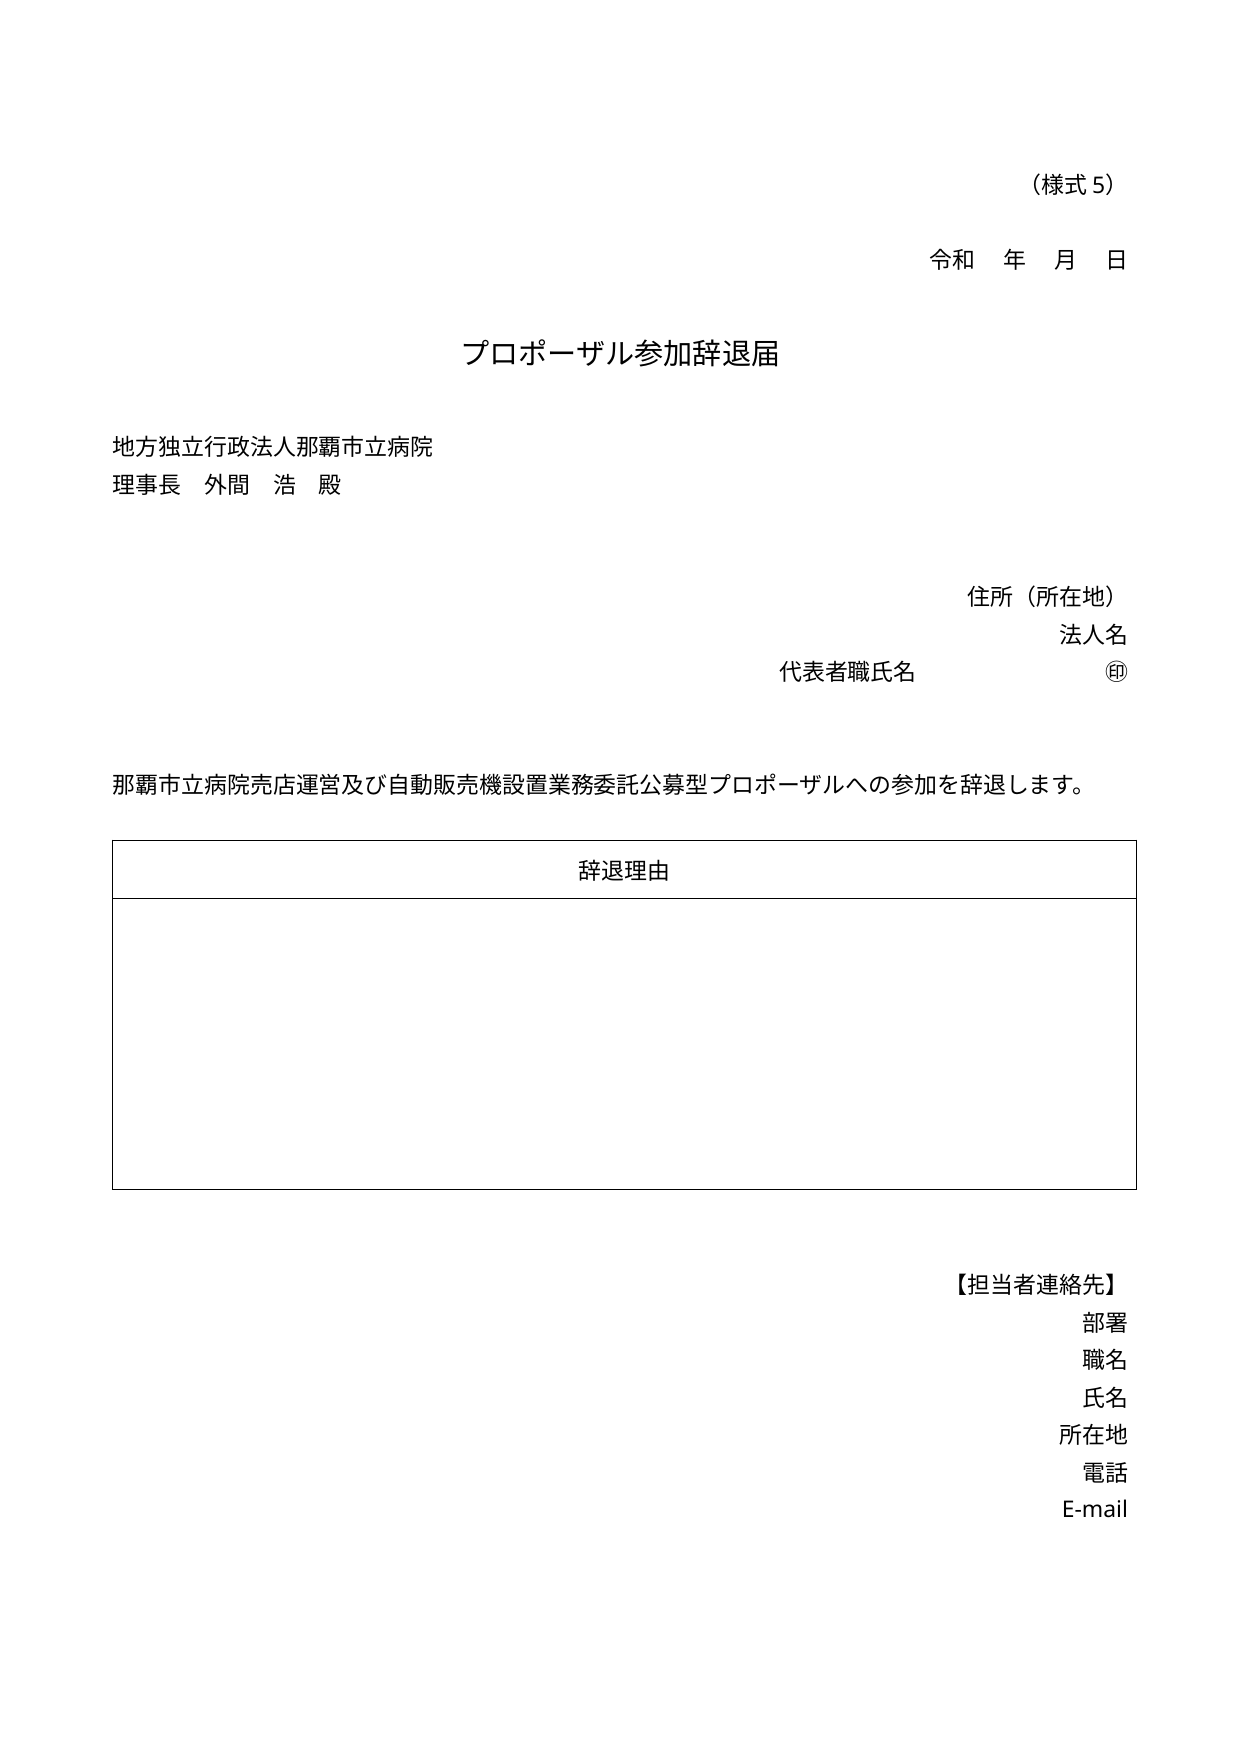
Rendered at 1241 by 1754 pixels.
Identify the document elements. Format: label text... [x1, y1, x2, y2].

text 代表者職氏名 ㊞ [112, 652, 1128, 689]
text 那覇市立病院売店運営及び自動販売機設置業務委託公募型プロポーザルへの参加を辞退します。 [112, 764, 1128, 802]
text 所在地 [112, 1415, 1128, 1452]
text 令和 年 月 日 [112, 239, 1128, 277]
text 法人名 [112, 614, 1128, 652]
table_cell [113, 899, 1136, 1189]
text 住所（所在地） [112, 577, 1128, 614]
text 地方独立行政法人那覇市立病院 [112, 427, 1128, 464]
text E-mail [112, 1490, 1128, 1527]
text 部署 [112, 1302, 1128, 1340]
text 職名 [112, 1340, 1128, 1377]
text 理事長 外間 浩 殿 [112, 464, 1128, 502]
text 【担当者連絡先】 [112, 1265, 1128, 1302]
table_header 辞退理由 [113, 841, 1136, 898]
text プロポーザル参加辞退届 [112, 314, 1128, 389]
text 氏名 [112, 1377, 1128, 1415]
text 電話 [112, 1452, 1128, 1490]
text （様式5） [112, 164, 1128, 202]
